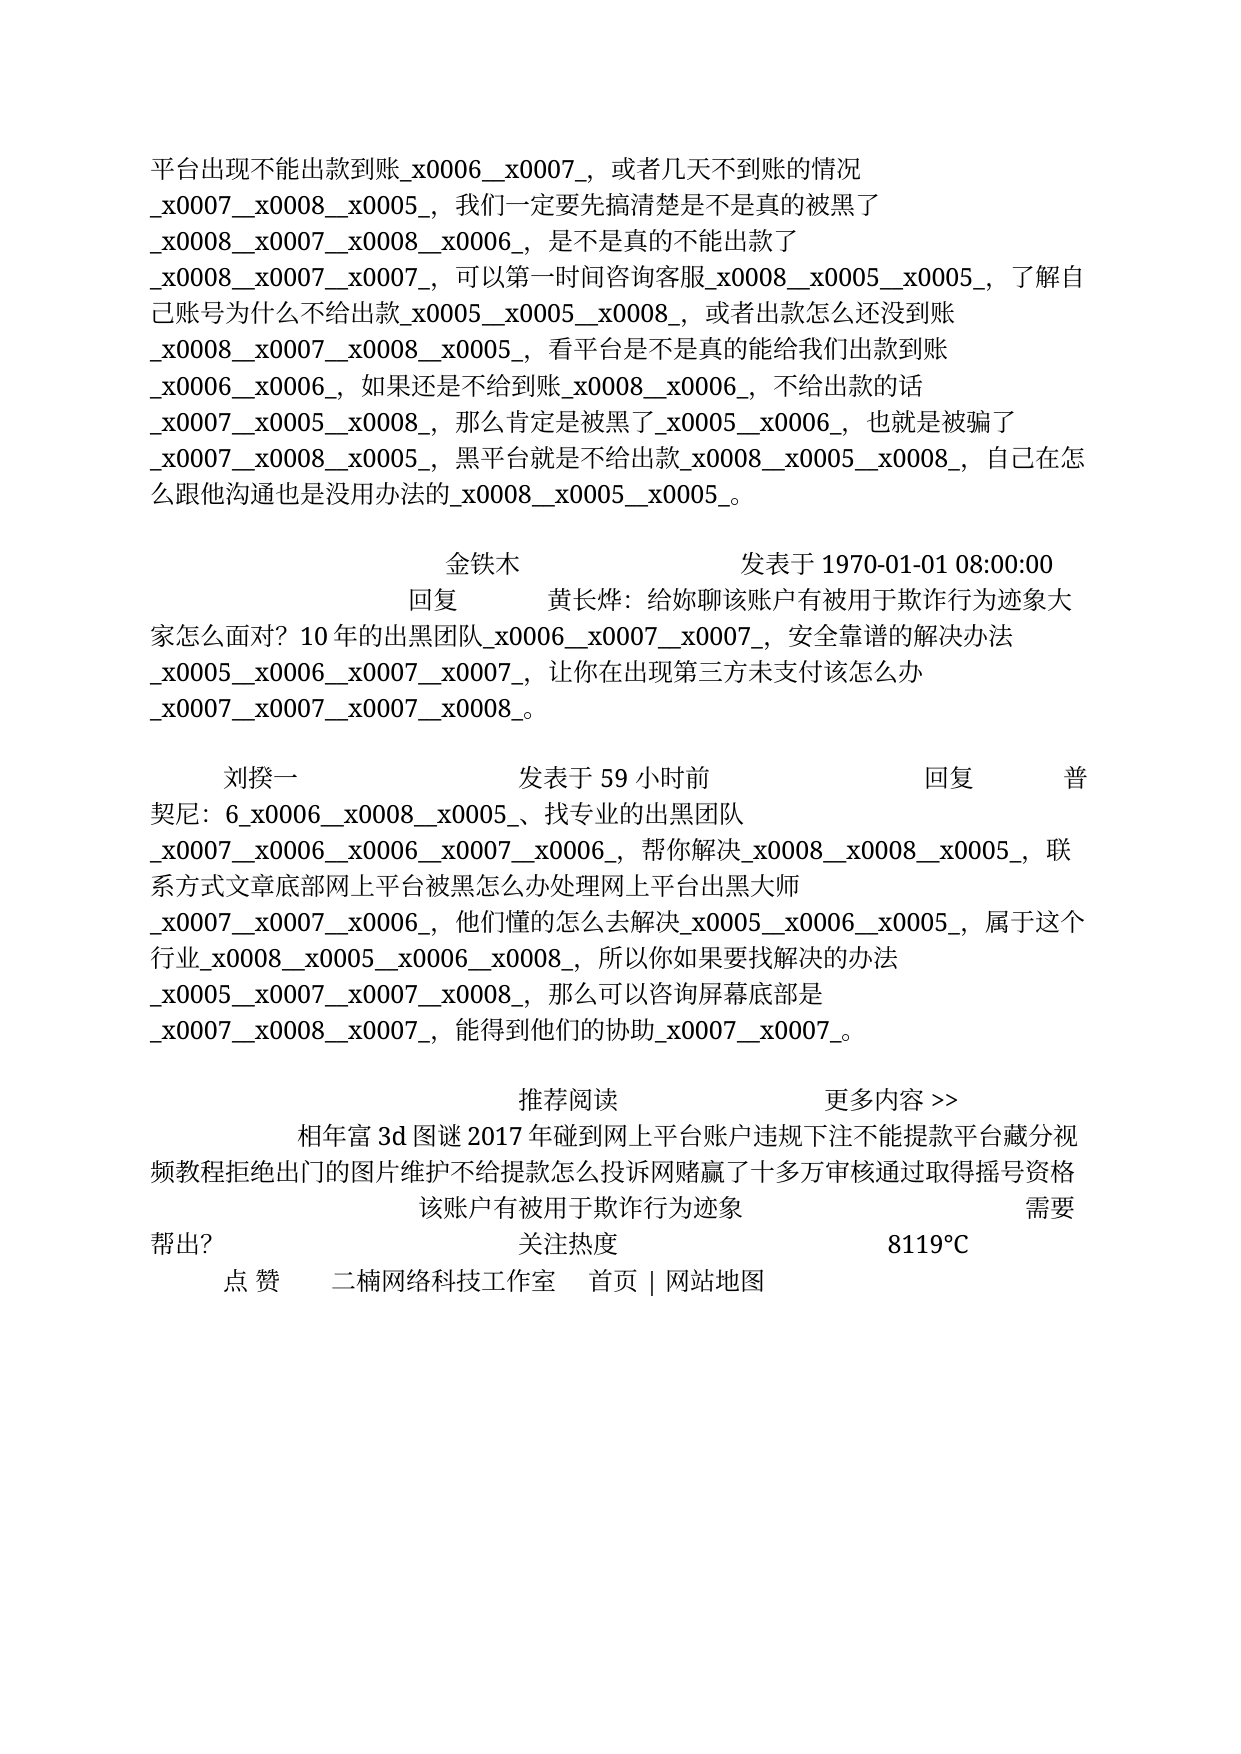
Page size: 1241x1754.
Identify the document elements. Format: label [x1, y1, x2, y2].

text [150, 150, 1090, 1297]
